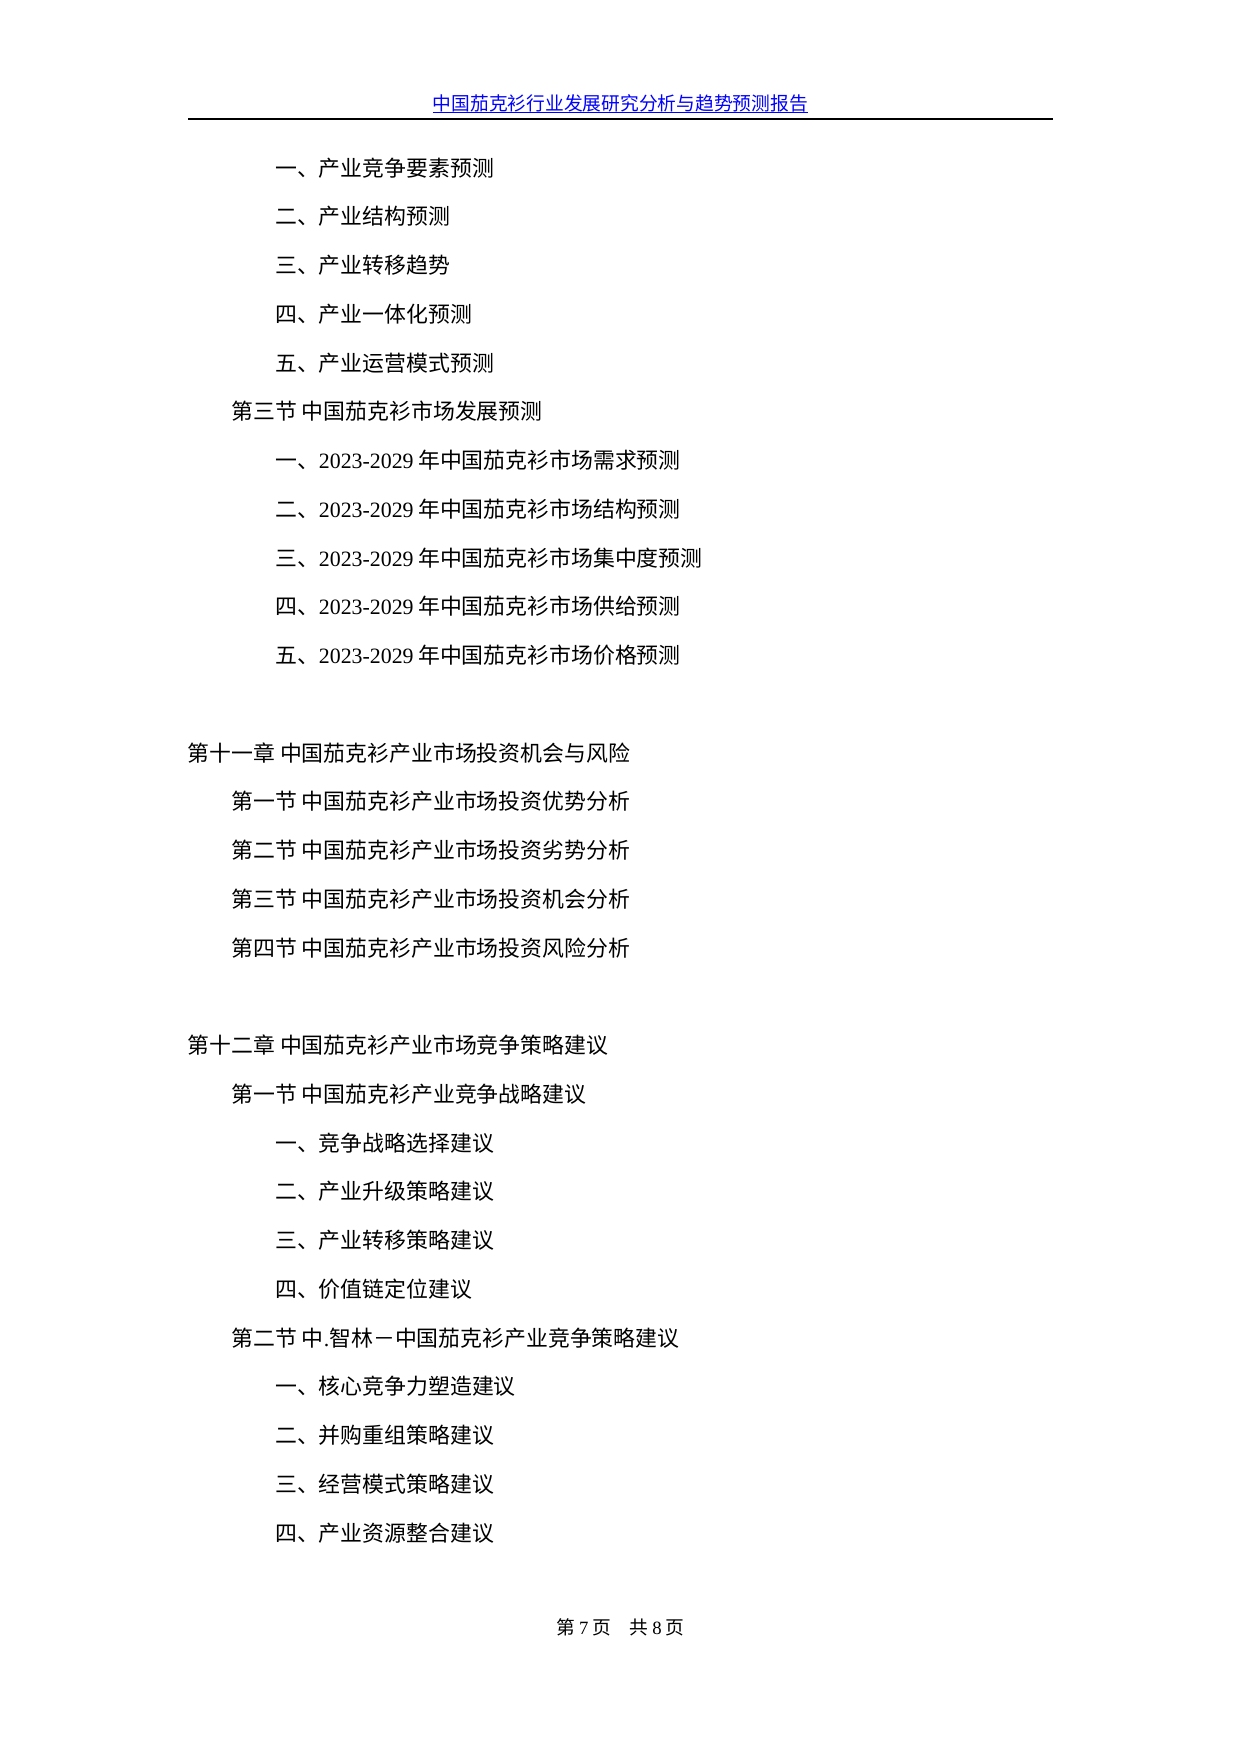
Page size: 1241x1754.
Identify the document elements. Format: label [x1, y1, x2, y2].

text [187, 150, 1053, 1548]
